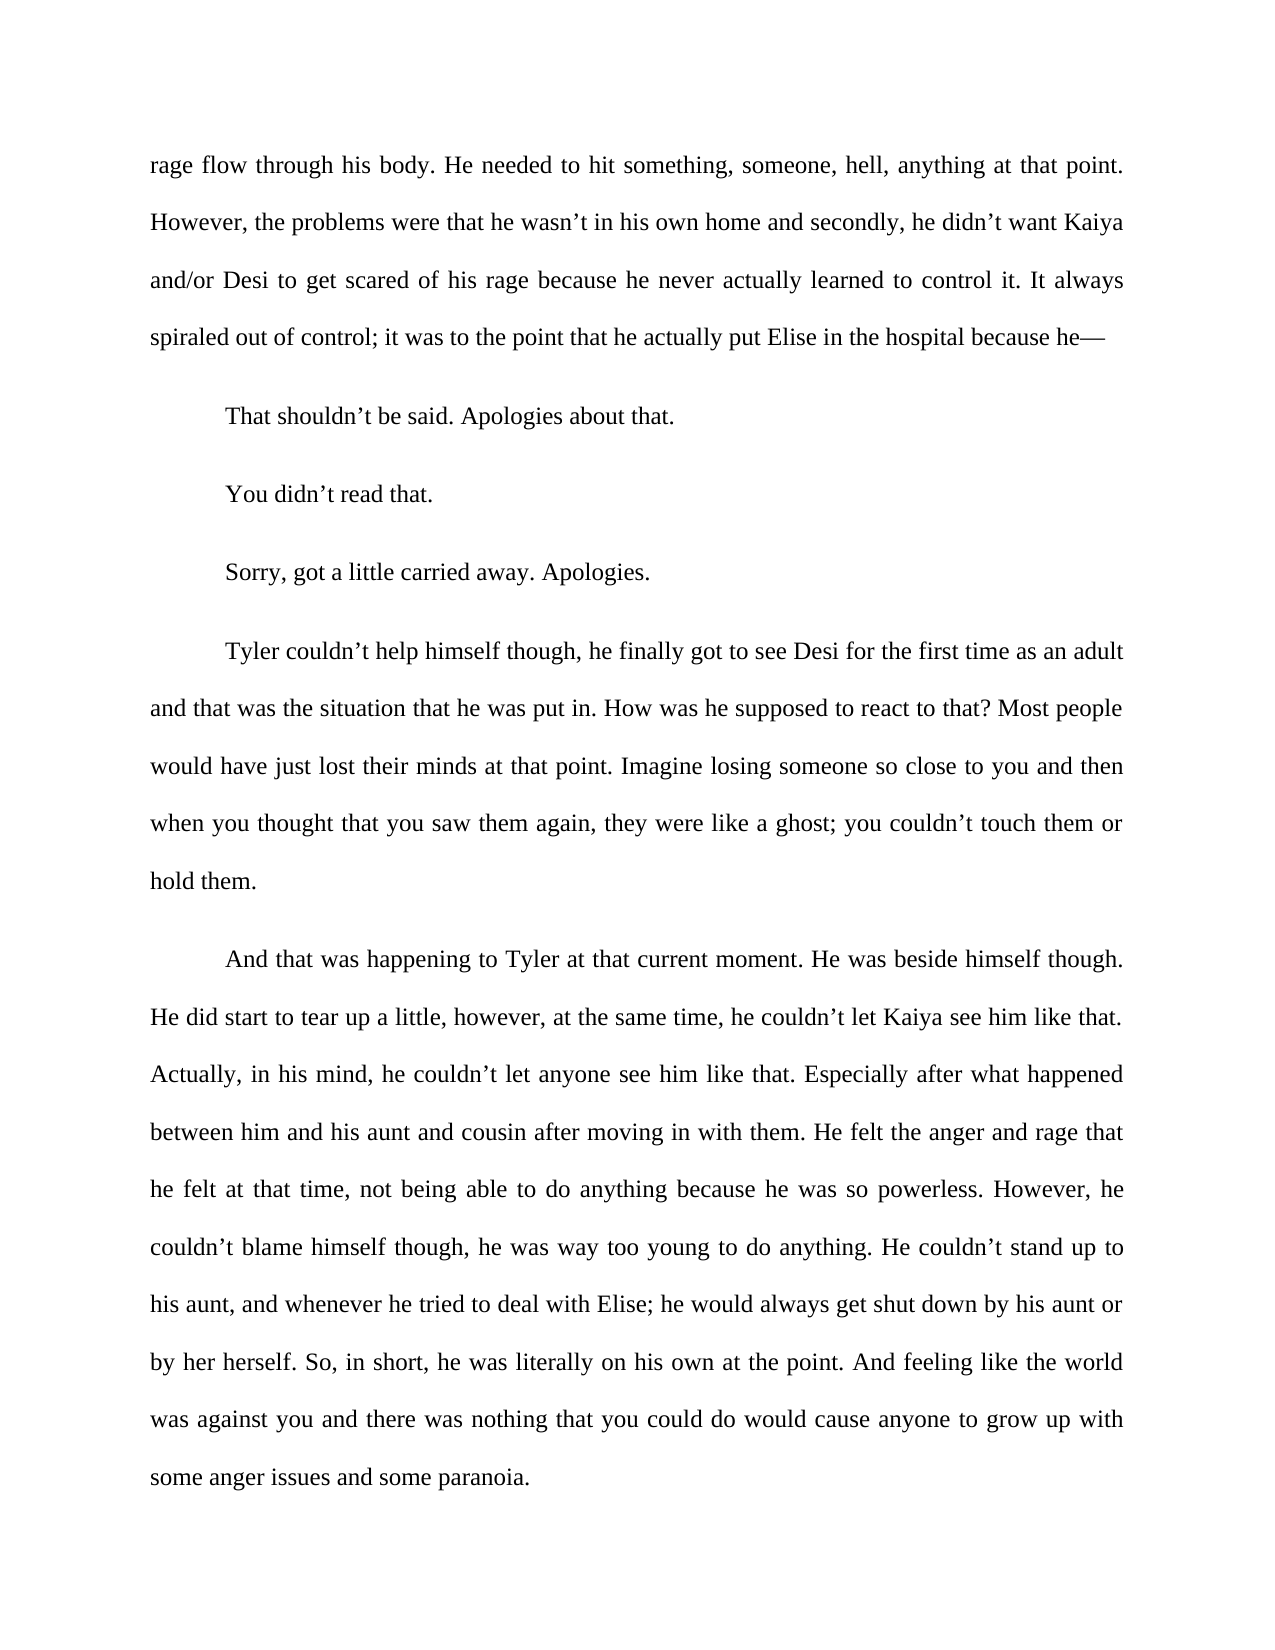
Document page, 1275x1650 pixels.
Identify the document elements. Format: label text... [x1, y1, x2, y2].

text Tyler couldn’t help himself though, he finally got to see Desi for the first time as an adult and that was the situation that he was put in. How was he supposed to react to that? Most people would have just lost their minds at that point. Imagine losing someone so close to you and then when you thought that you saw them again, they were like a ghost; you couldn’t touch them or hold them. [150, 636, 1125, 894]
text That shouldn’t be said. Apologies about that. [150, 401, 1125, 429]
text You didn’t read that. [150, 479, 1125, 508]
text And that was happening to Tyler at that current moment. He was beside himself though. He did start to tear up a little, however, at the same time, he couldn’t let Kaiya see him like that. Actually, in his mind, he couldn’t let anyone see him like that. Especially after what happened between him and his aunt and cousin after moving in with them. He felt the anger and rage that he felt at that time, not being able to do anything because he was so powerless. However, he couldn’t blame himself though, he was way too young to do anything. He couldn’t stand up to his aunt, and whenever he tried to deal with Elise; he would always get shut down by his aunt or by her herself. So, in short, he was literally on his own at the point. And feeling like the world was against you and there was nothing that you could do would cause anyone to grow up with some anger issues and some paranoia. [150, 944, 1125, 1490]
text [150, 150, 1125, 351]
text Sorry, got a little carried away. Apologies. [150, 557, 1125, 586]
